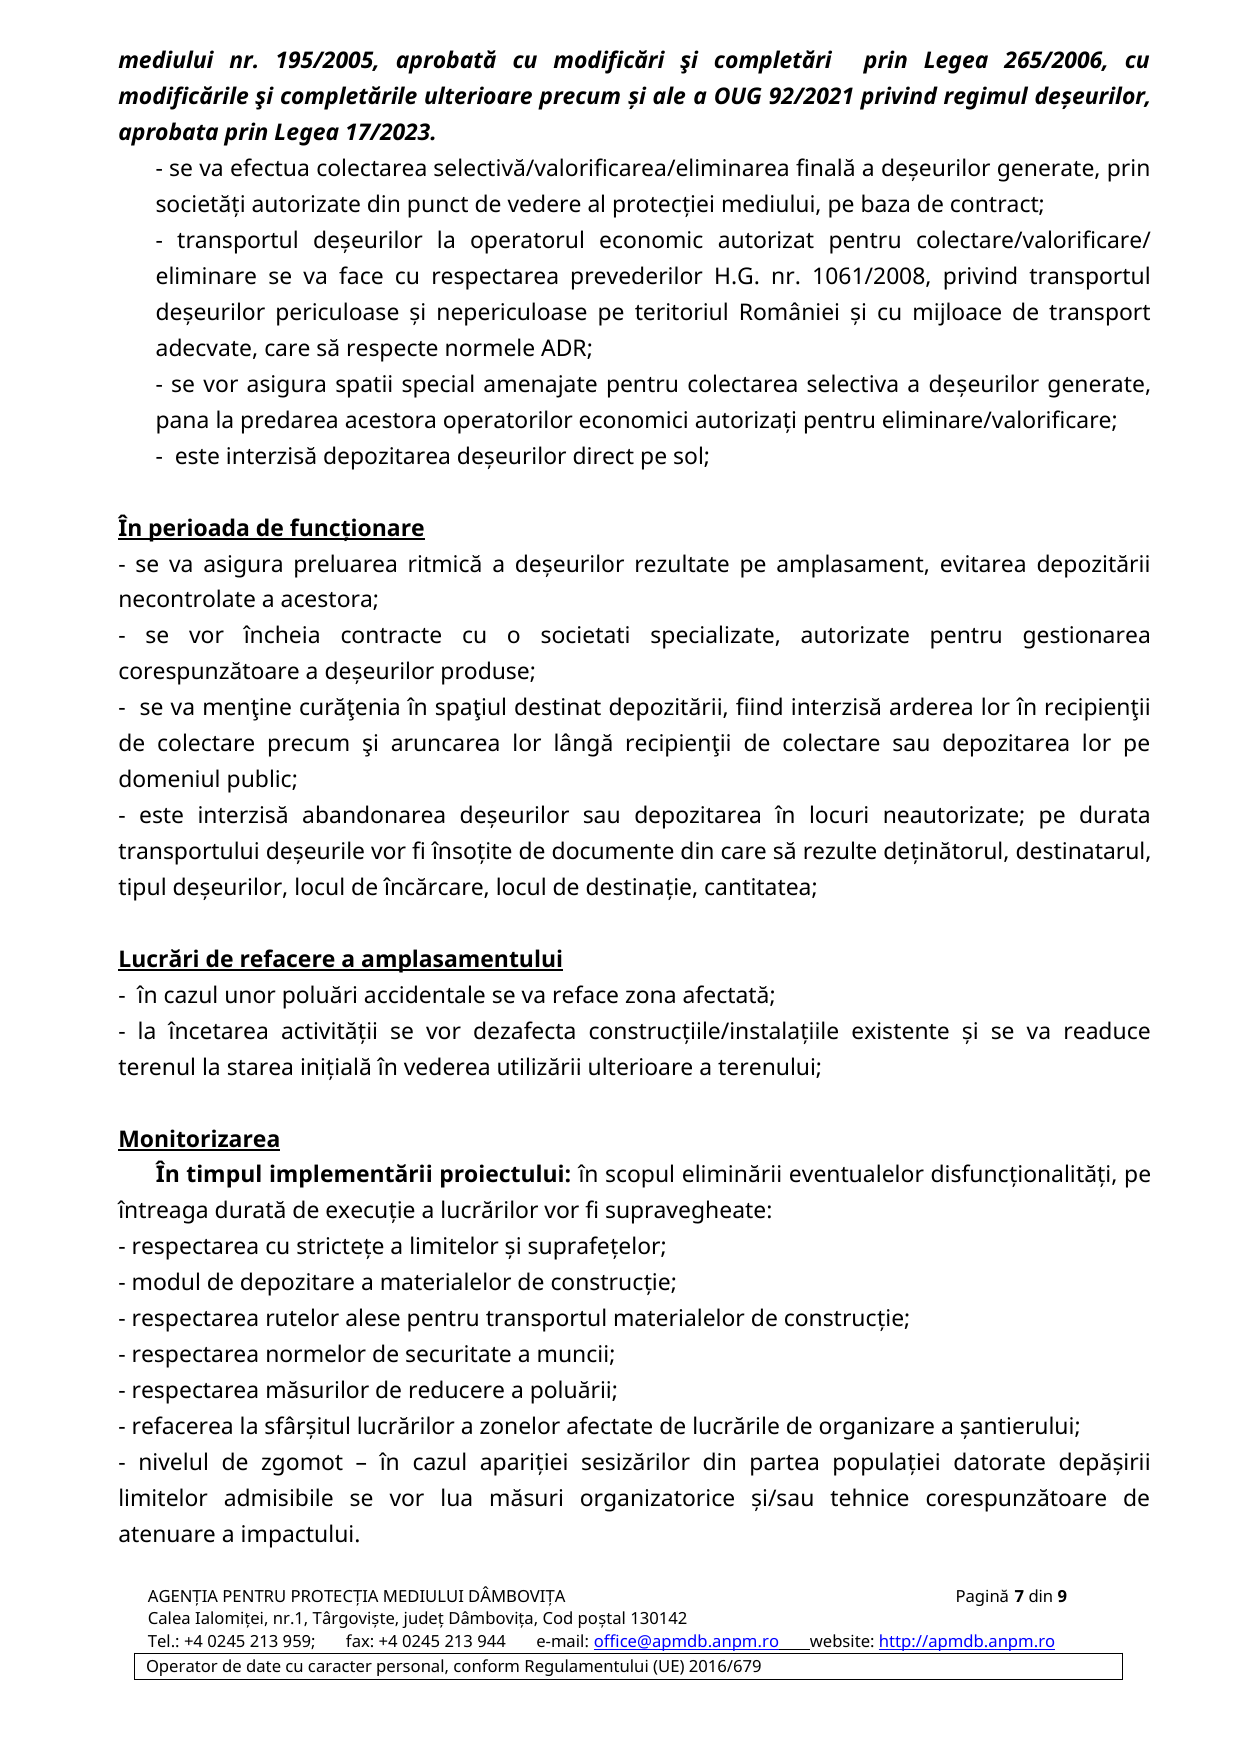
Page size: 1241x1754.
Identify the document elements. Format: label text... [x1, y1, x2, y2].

text În perioada de funcţionare [118, 512, 1152, 543]
text - modul de depozitare a materialelor de construcţie; [118, 1266, 1152, 1297]
text - respectarea normelor de securitate a muncii; [118, 1338, 1152, 1369]
text - refacerea la sfârşitul lucrărilor a zonelor afectate de lucrările de organizare a şantierului; [118, 1410, 1152, 1441]
text - se va efectua colectarea selectivă/valorificarea/eliminarea finală a deşeurilor generate, prin societăţi autorizate din punct de vedere al protecţiei mediului, pe baza de contract; [155, 152, 1152, 219]
text Monitorizarea [118, 1122, 1152, 1154]
text - se vor încheia contracte cu o societati specializate, autorizate pentru gestionarea corespunzătoare a deșeurilor produse; [118, 619, 1152, 687]
text - se vor asigura spatii special amenajate pentru colectarea selectiva a deșeurilor generate, pana la predarea acestora operatorilor economici autorizați pentru eliminare/valorificare; [155, 368, 1152, 435]
text - respectarea rutelor alese pentru transportul materialelor de construcţie; [118, 1302, 1152, 1333]
text - este interzisă abandonarea deşeurilor sau depozitarea în locuri neautorizate; pe durata transportului deşeurile vor fi însoţite de documente din care să rezulte deţinătorul, destinatarul, tipul deşeurilor, locul de încărcare, locul de destinaţie, cantitatea; [118, 799, 1152, 902]
text - este interzisă depozitarea deşeurilor direct pe sol; [155, 440, 1152, 471]
text - respectarea cu stricteţe a limitelor şi suprafeţelor; [118, 1230, 1152, 1262]
text - se va asigura preluarea ritmică a deşeurilor rezultate pe amplasament, evitarea depozitării necontrolate a acestora; [118, 547, 1152, 615]
text - la încetarea activităţii se vor dezafecta construcţiile/instalaţiile existente şi se va readuce terenul la starea inițială în vederea utilizării ulterioare a terenului; [118, 1015, 1152, 1082]
text - transportul deşeurilor la operatorul economic autorizat pentru colectare/valorificare/ eliminare se va face cu respectarea prevederilor H.G. nr. 1061/2008, privind transportul deşeurilor periculoase şi nepericuloase pe teritoriul României şi cu mijloace de transport adecvate, care să respecte normele ADR; [155, 224, 1152, 363]
text Lucrări de refacere a amplasamentului [118, 943, 1152, 974]
text - nivelul de zgomot – în cazul apariţiei sesizărilor din partea populaţiei datorate depăşirii limitelor admisibile se vor lua măsuri organizatorice şi/sau tehnice corespunzătoare de atenuare a impactului. [118, 1446, 1152, 1549]
text - în cazul unor poluări accidentale se va reface zona afectată; [118, 979, 1152, 1010]
text - respectarea măsurilor de reducere a poluării; [118, 1374, 1152, 1405]
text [118, 44, 1152, 147]
text În timpul implementării proiectului: în scopul eliminării eventualelor disfuncţionalităţi, pe întreaga durată de execuţie a lucrărilor vor fi supravegheate: [118, 1158, 1152, 1226]
text - se va menţine curăţenia în spaţiul destinat depozitării, fiind interzisă arderea lor în recipienţii de colectare precum şi aruncarea lor lângă recipienţii de colectare sau depozitarea lor pe domeniul public; [118, 691, 1152, 794]
